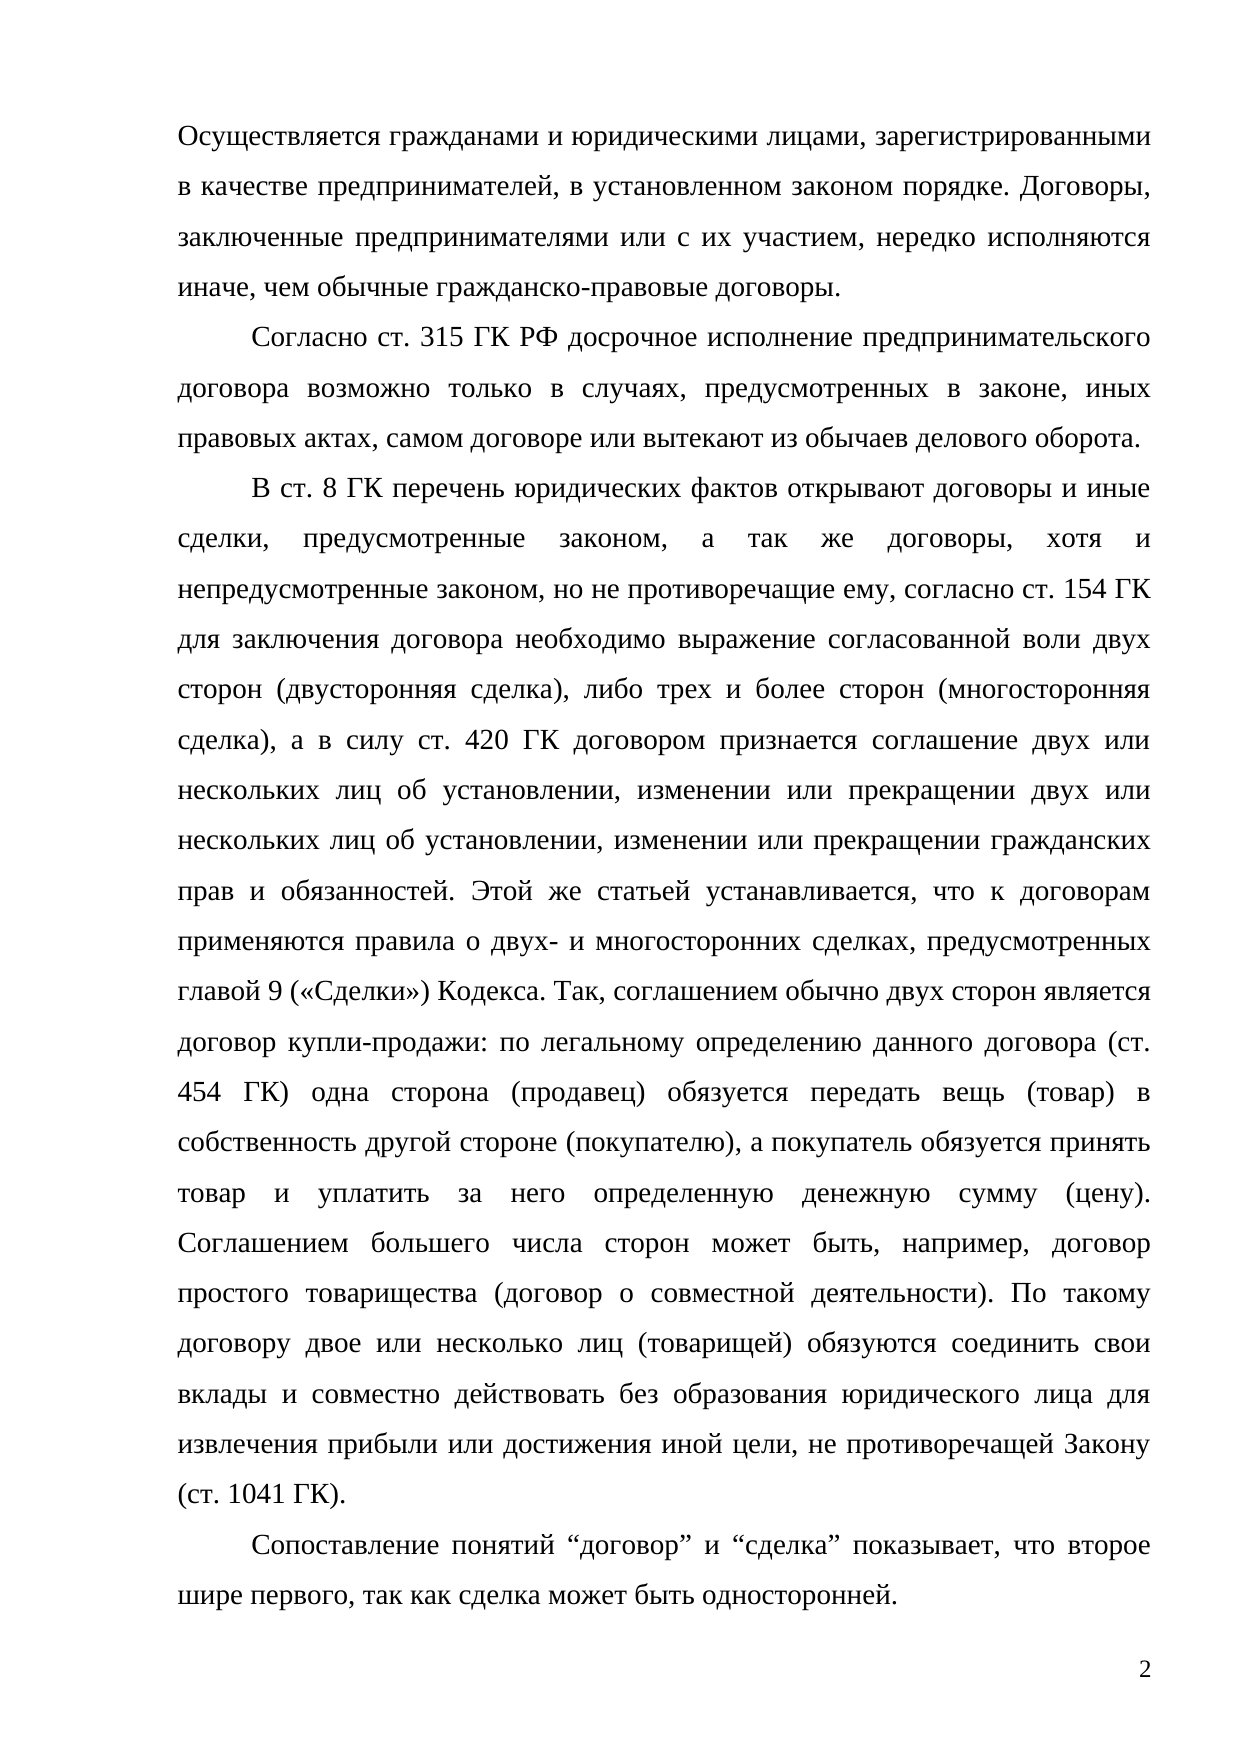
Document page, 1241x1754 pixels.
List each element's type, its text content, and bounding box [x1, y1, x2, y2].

text Согласно ст. 315 ГК РФ досрочное исполнение предпринимательского договора возможно только в случаях, предусмотренных в законе, иных правовых актах, самом договоре или вытекают из обычаев делового оборота. [177, 319, 1152, 453]
text В ст. 8 ГК перечень юридических фактов открывают договоры и иные сделки, предусмотренные законом, а так же договоры, хотя и непредусмотренные законом, но не противоречащие ему, согласно ст. 154 ГК для заключения договора необходимо выражение согласованной воли двух сторон (двусторонняя сделка), либо трех и более сторон (многосторонняя сделка), а в силу ст. 420 ГК договором признается соглашение двух или нескольких лиц об установлении, изменении или прекращении двух или нескольких лиц об установлении, изменении или прекращении гражданских прав и обязанностей. Этой же статьей устанавливается, что к договорам применяются правила о двух- и многосторонних сделках, предусмотренных главой 9 («Сделки») Кодекса. Так, соглашением обычно двух сторон является договор купли-продажи: по легальному определению данного договора (ст. 454 ГК) одна сторона (продавец) обязуется передать вещь (товар) в собственность другой стороне (покупателю), а покупатель обязуется принять товар и уплатить за него определенную денежную сумму (цену). Соглашением большего числа сторон может быть, например, договор простого товарищества (договор о совместной деятельности). По такому договору двое или несколько лиц (товарищей) обязуются соединить свои вклады и совместно действовать без образования юридического лица для извлечения прибыли или достижения иной цели, не противоречащей Закону (ст. 1041 ГК). [177, 470, 1152, 1510]
text Сопоставление понятий “договор” и “сделка” показывает, что второе шире первого, так как сделка может быть односторонней. [177, 1527, 1152, 1611]
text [177, 118, 1152, 303]
